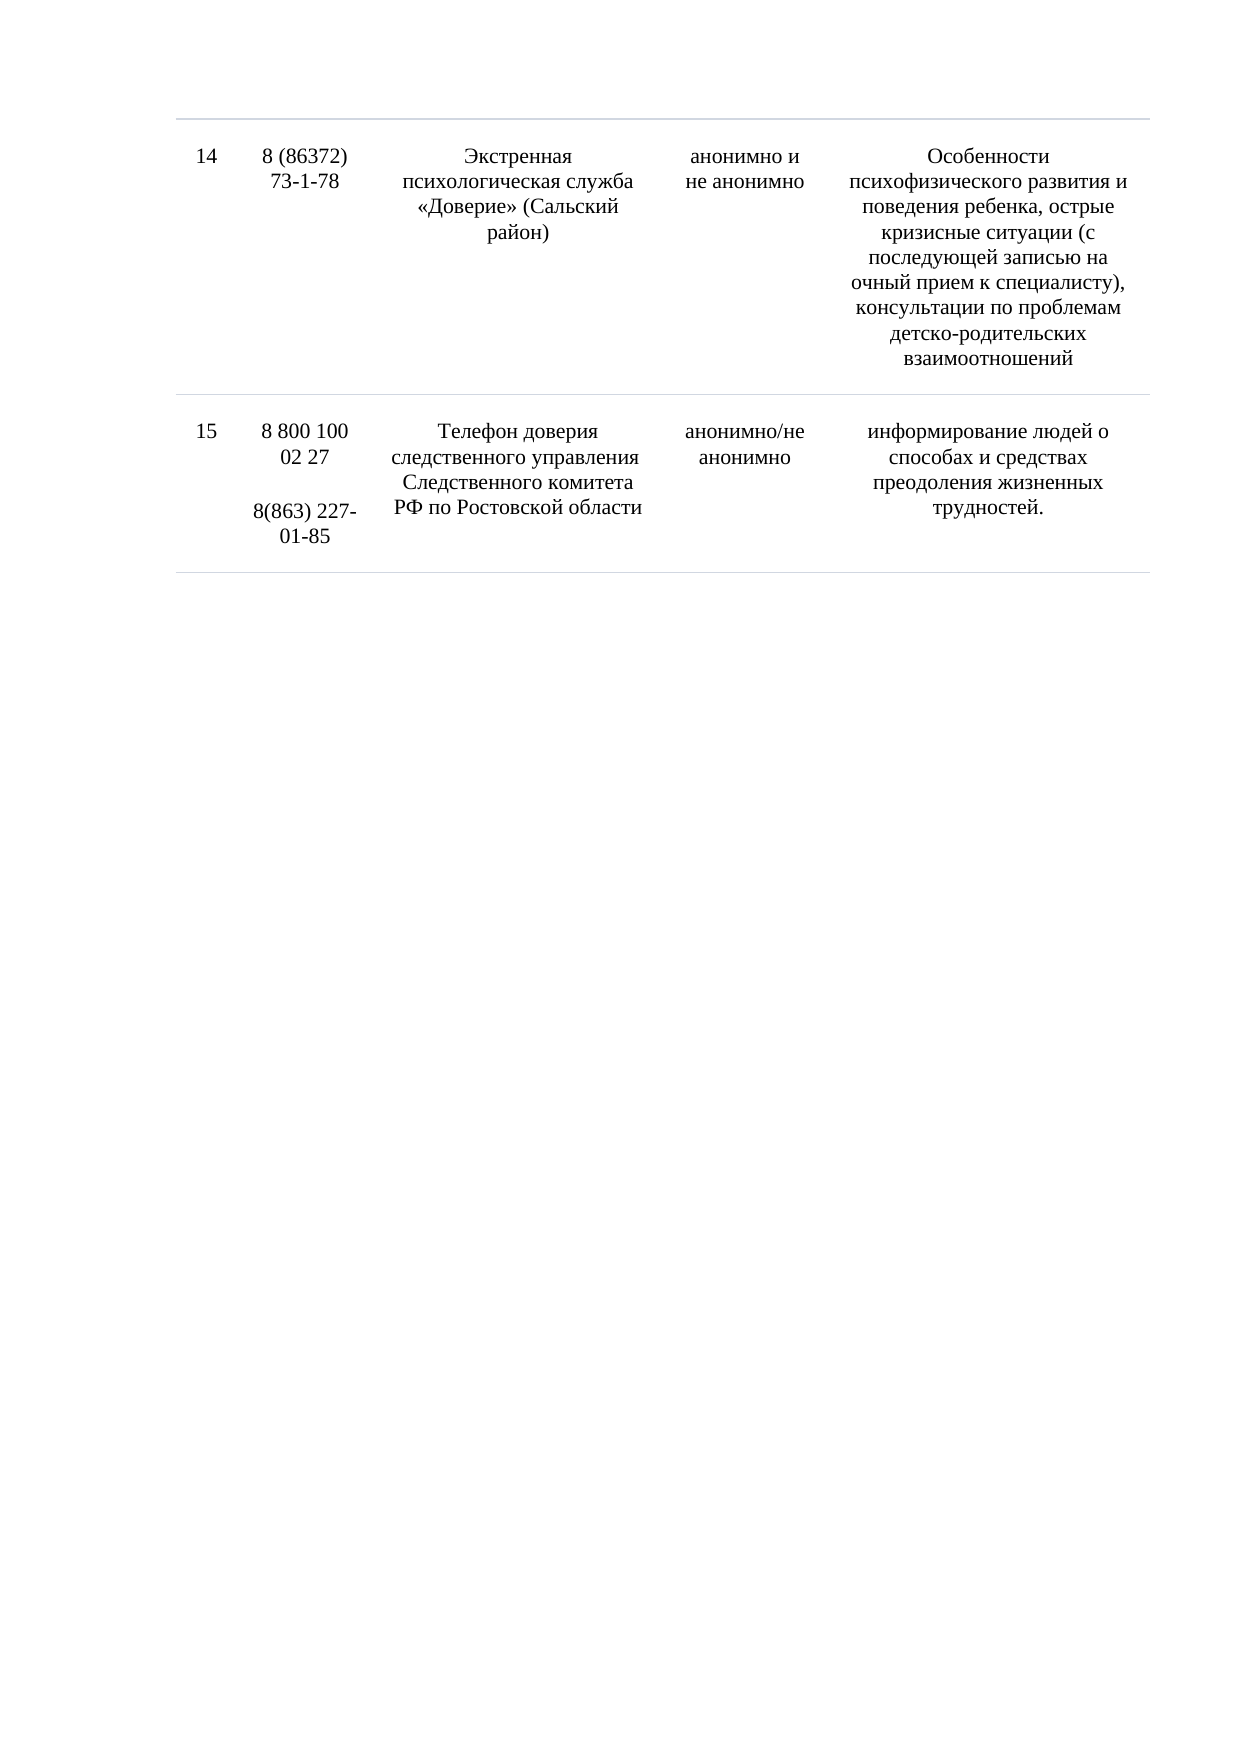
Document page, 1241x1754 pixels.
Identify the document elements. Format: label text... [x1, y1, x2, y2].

table_cell анонимно/не анонимно [663, 395, 826, 572]
table_cell 8 (86372) 73-1-78 [237, 120, 372, 393]
table_cell анонимно и не анонимно [663, 120, 826, 393]
table_cell Экстренная психологическая служба «Доверие» (Сальский район) [373, 120, 663, 393]
table_cell 15 [176, 395, 237, 572]
table_cell 14 [176, 120, 237, 393]
table_cell информирование людей о способах и средствах преодоления жизненных трудностей. [826, 395, 1150, 572]
table_cell Телефон доверия следственного управления Следственного комитета РФ по Ростовской области [373, 395, 663, 572]
table_cell 8 800 100 02 27 8(863) 227-01-85 [237, 395, 372, 572]
table_cell Особенности психофизического развития и поведения ребенка, острые кризисные ситуации (с последующей записью на очный прием к специалисту), консультации по проблемам детско-родительских взаимоотношений [826, 120, 1150, 393]
